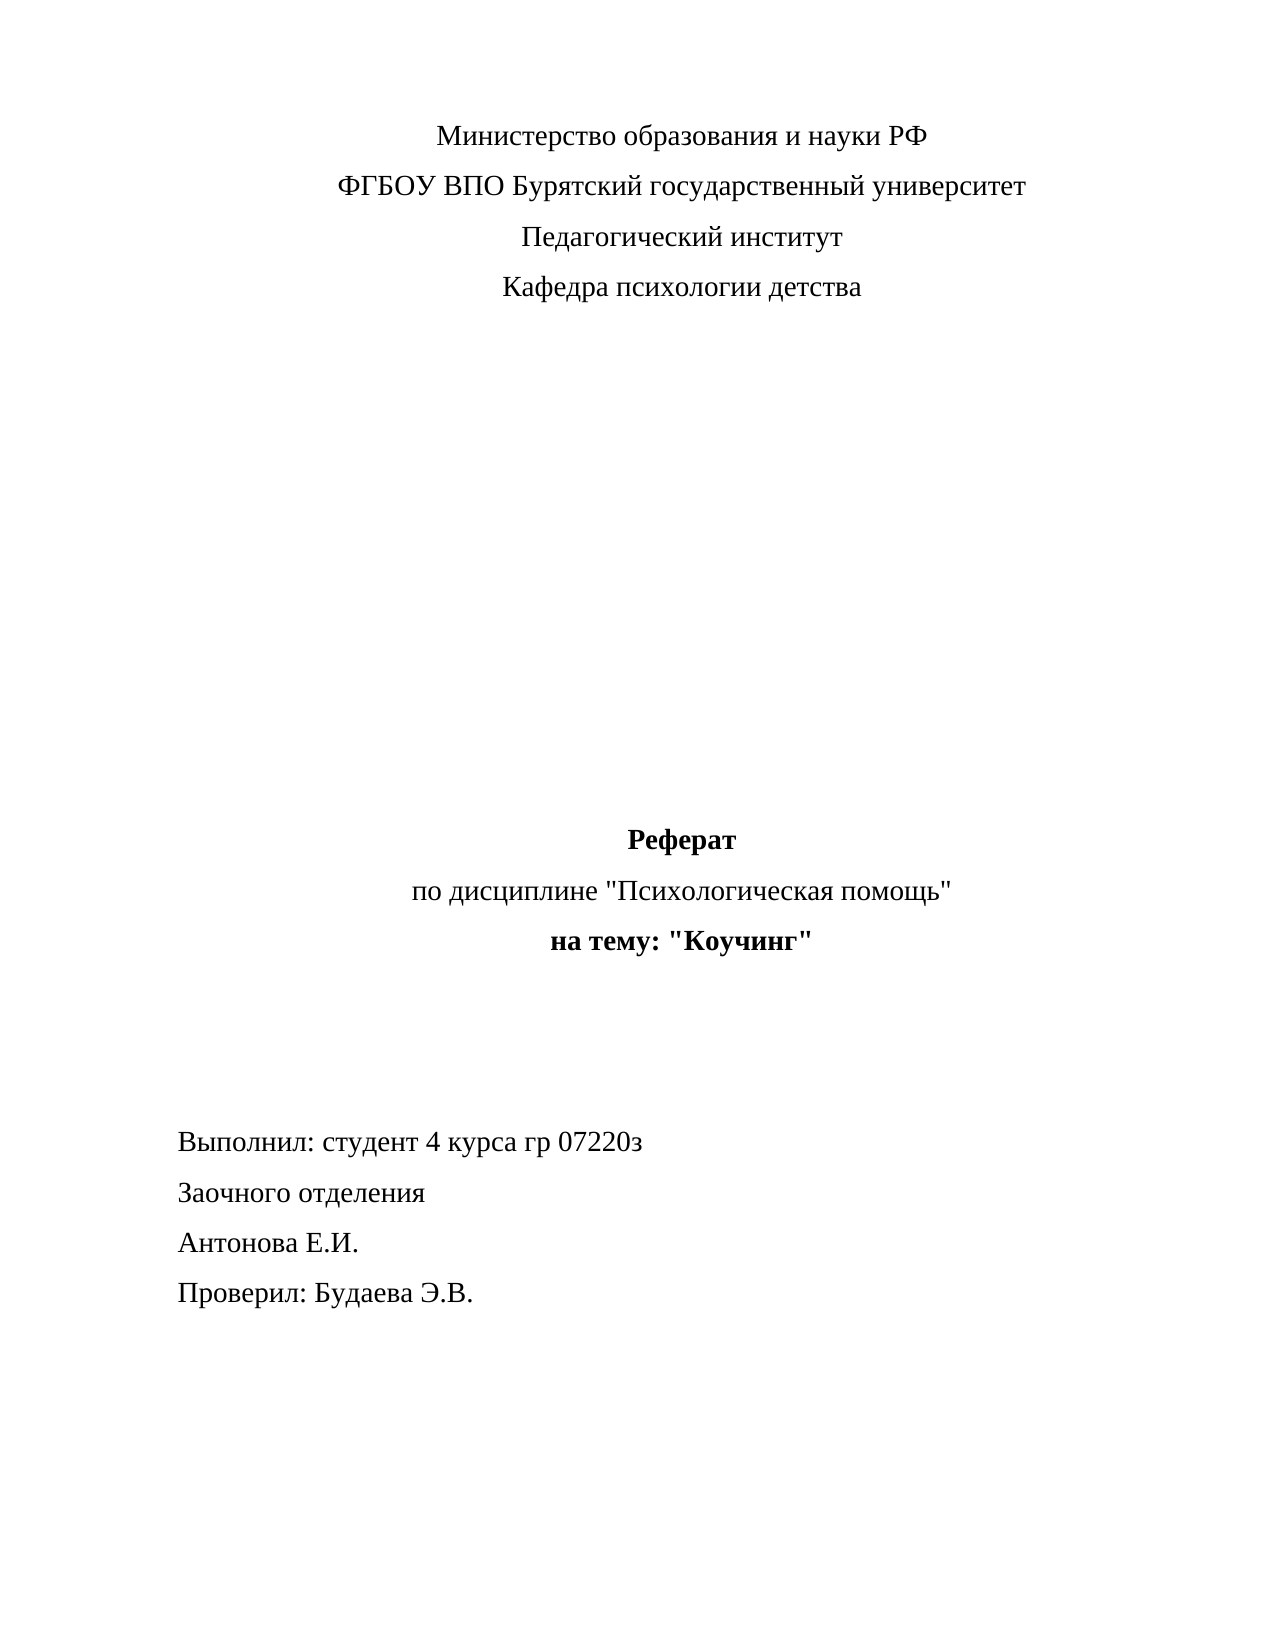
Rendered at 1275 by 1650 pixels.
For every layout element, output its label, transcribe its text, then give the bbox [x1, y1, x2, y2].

text по дисциплине "Психологическая помощь" [177, 873, 1186, 906]
text на тему: "Коучинг" [177, 923, 1186, 957]
text Заочного отделения [177, 1175, 1186, 1208]
text Проверил: Будаева Э.В. [177, 1275, 1186, 1309]
text Реферат [177, 822, 1186, 856]
text ФГБОУ ВПО Бурятский государственный университет [177, 168, 1186, 202]
text Педагогический институт [177, 219, 1186, 252]
text Выполнил: студент 4 курса гр 07220з [177, 1124, 1186, 1158]
text Министерство образования и науки РФ [177, 118, 1186, 152]
text Антонова Е.И. [177, 1225, 1186, 1258]
text Кафедра психологии детства [177, 269, 1186, 303]
